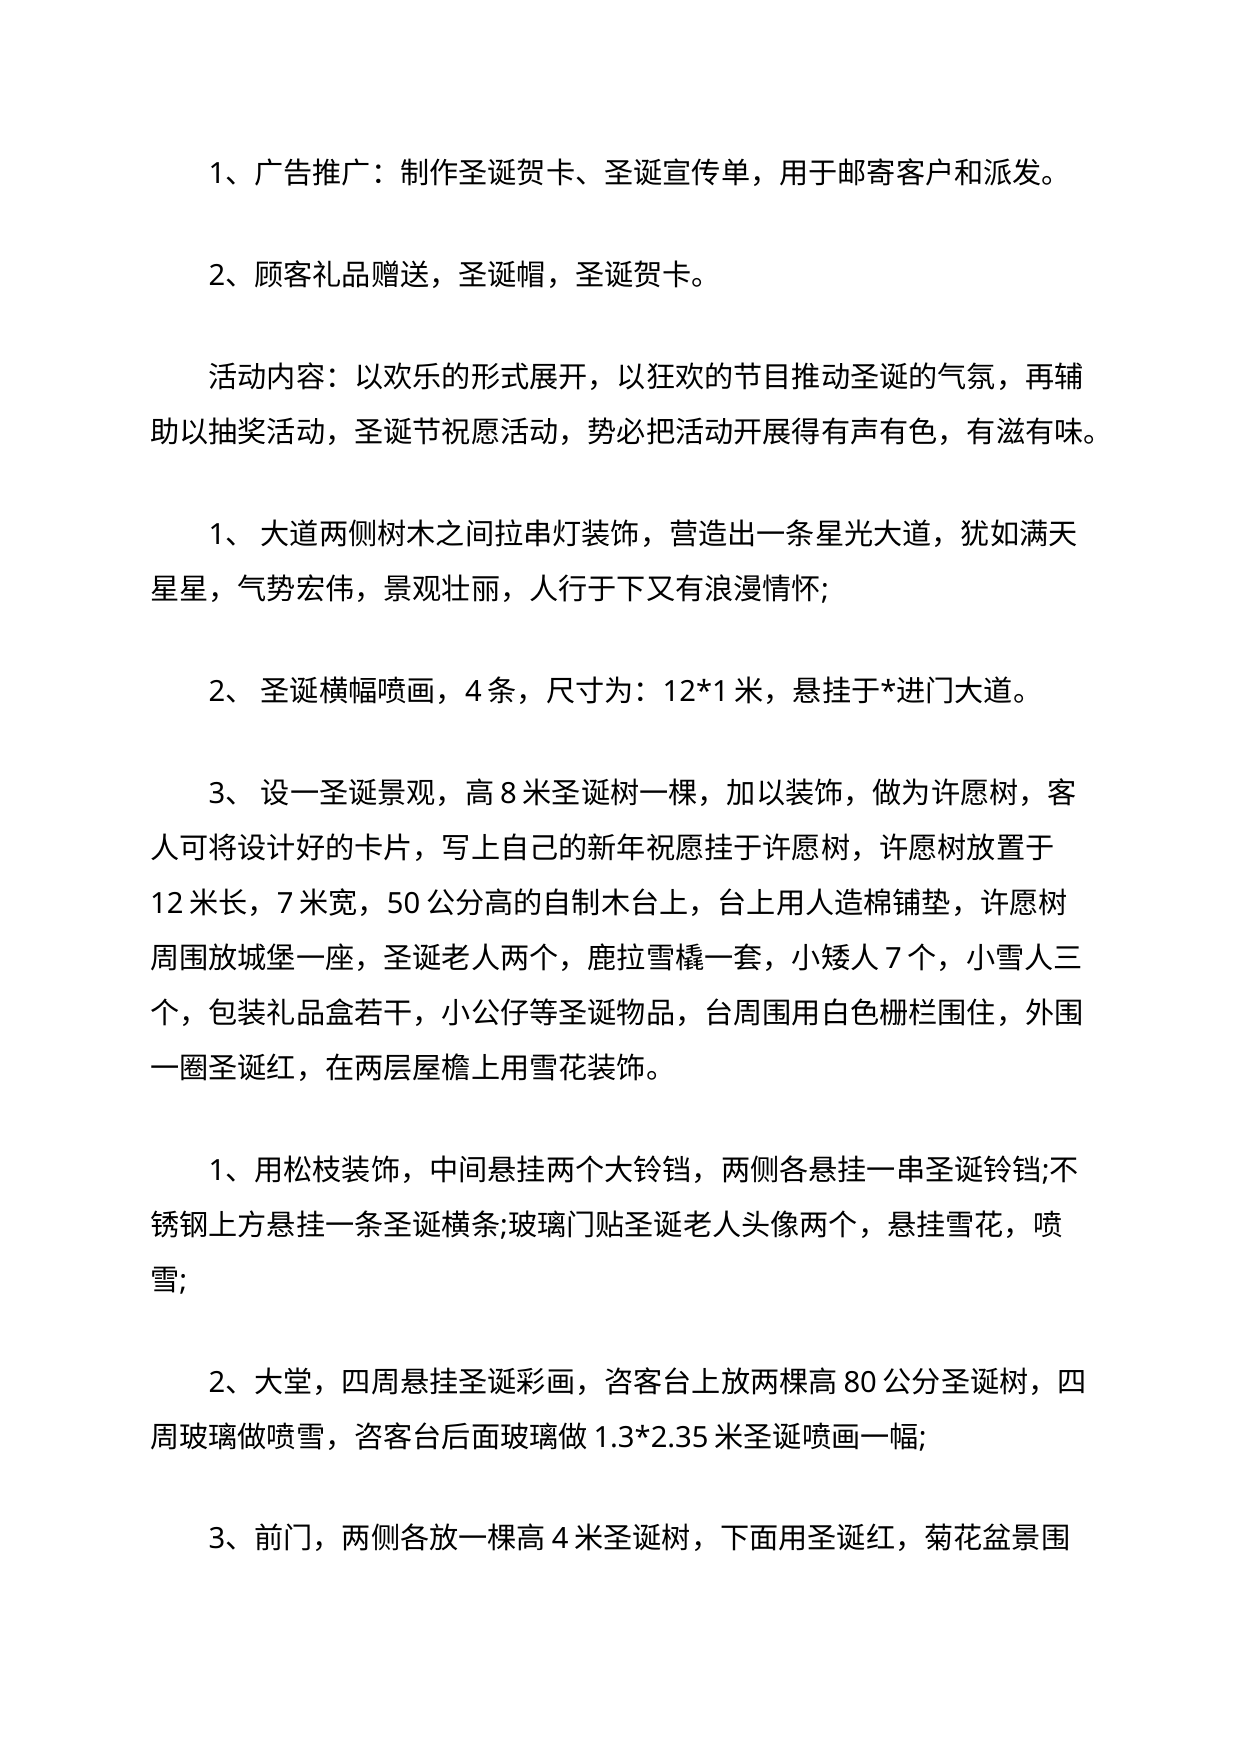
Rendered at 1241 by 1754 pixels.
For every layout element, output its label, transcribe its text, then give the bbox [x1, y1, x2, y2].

text 2、 圣诞横幅喷画，4条，尺寸为：12*1米，悬挂于*进门大道。 [150, 668, 1090, 710]
text 1、 大道两侧树木之间拉串灯装饰，营造出一条星光大道，犹如满天星星，气势宏伟，景观壮丽，人行于下又有浪漫情怀; [150, 511, 1090, 608]
text 活动内容：以欢乐的形式展开，以狂欢的节目推动圣诞的气氛，再辅助以抽奖活动，圣诞节祝愿活动，势必把活动开展得有声有色，有滋有味。 [150, 354, 1090, 451]
text 2、顾客礼品赠送，圣诞帽，圣诞贺卡。 [150, 252, 1090, 294]
text 1、用松枝装饰，中间悬挂两个大铃铛，两侧各悬挂一串圣诞铃铛;不锈钢上方悬挂一条圣诞横条;玻璃门贴圣诞老人头像两个，悬挂雪花，喷雪; [150, 1146, 1090, 1298]
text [150, 1515, 1090, 1557]
text 2、大堂，四周悬挂圣诞彩画，咨客台上放两棵高80公分圣诞树，四周玻璃做喷雪，咨客台后面玻璃做1.3*2.35米圣诞喷画一幅; [150, 1358, 1090, 1456]
text 1、广告推广：制作圣诞贺卡、圣诞宣传单，用于邮寄客户和派发。 [150, 150, 1090, 192]
text 3、 设一圣诞景观，高8米圣诞树一棵，加以装饰，做为许愿树，客人可将设计好的卡片，写上自己的新年祝愿挂于许愿树，许愿树放置于12米长，7米宽，50公分高的自制木台上，台上用人造棉铺垫，许愿树周围放城堡一座，圣诞老人两个，鹿拉雪橇一套，小矮人7个，小雪人三个，包装礼品盒若干，小公仔等圣诞物品，台周围用白色栅栏围住，外围一圈圣诞红，在两层屋檐上用雪花装饰。 [150, 769, 1090, 1087]
